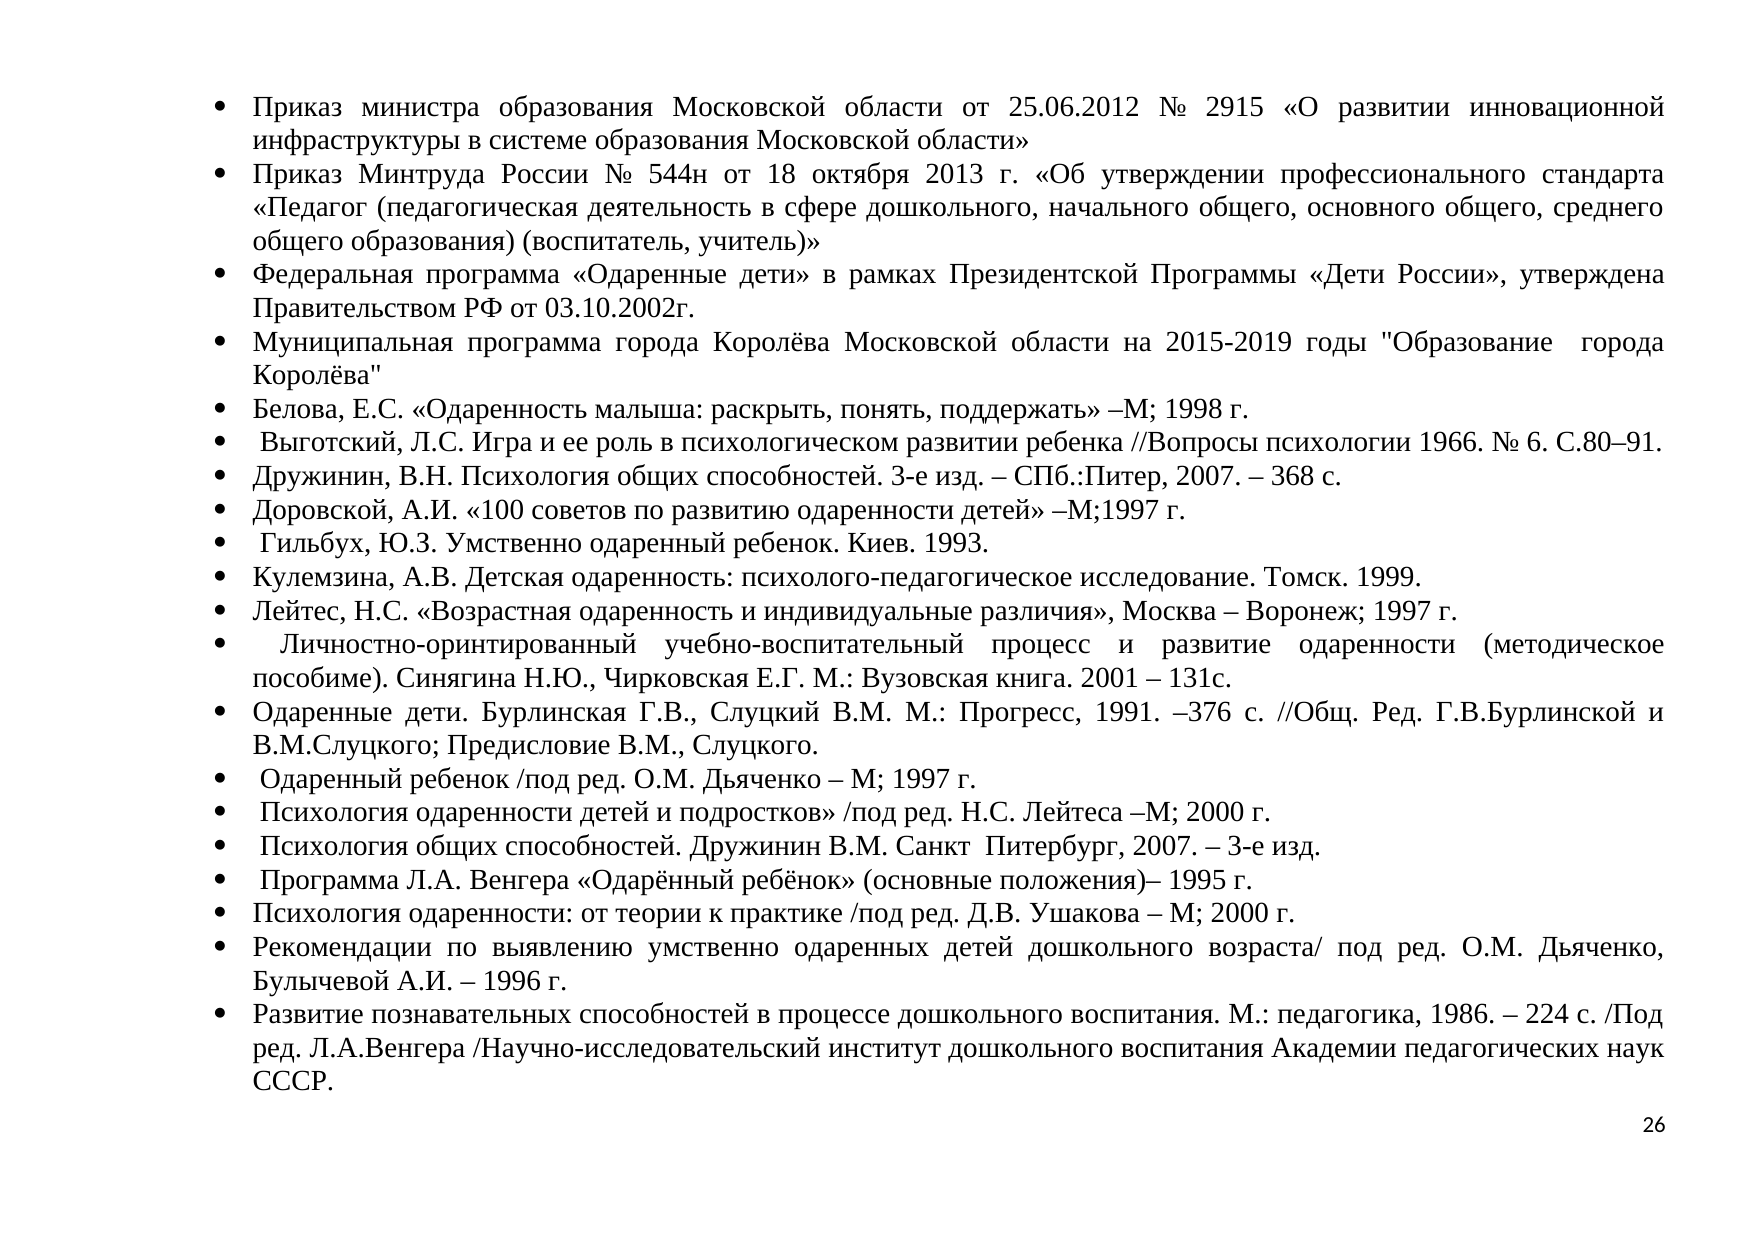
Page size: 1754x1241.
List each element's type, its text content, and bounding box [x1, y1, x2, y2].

list Приказ Минтруда России № 544н от 18 октября . «Об утверждении профессионального стандарта «Педагог (педагогическая деятельность в сфере дошкольного, начального общего, основного общего, среднего общего образования) (воспитатель, учитель)» [215, 156, 1665, 257]
list Дружинин, В.Н. Психология общих способностей. 3-е изд. – СПб.:Питер, 2007. – 368 с. [215, 458, 1665, 492]
list Белова, Е.С. «Одаренность малыша: раскрыть, понять, поддержать» –М; 1998 г. [215, 391, 1665, 424]
list Выготский, Л.С. Игра и ее роль в психологическом развитии ребенка //Вопросы психологии 1966. № 6. С.80–91. [215, 424, 1665, 458]
list Программа Л.А. Венгера «Одарённый ребёнок» (основные положения)– 1995 г. [215, 862, 1665, 895]
list Развитие познавательных способностей в процессе дошкольного воспитания. М.: педагогика, 1986. – 224 с. /Под ред. Л.А.Венгера /Научно-исследовательский институт дошкольного воспитания Академии педагогических наук СССР. [215, 996, 1665, 1097]
list Федеральная программа «Одаренные дети» в рамках Президентской Программы «Дети России», утверждена Правительством РФ от 03.10.2002г. [215, 257, 1665, 324]
list Лейтес, Н.С. «Возрастная одаренность и индивидуальные различия», Москва – Воронеж; 1997 г. [215, 593, 1665, 626]
list Гильбух, Ю.З. Умственно одаренный ребенок. Киев. 1993. [215, 526, 1665, 559]
list Муниципальная программа города Королёва Московской области на 2015-2019 годы "Образование города Королёва" [215, 324, 1665, 391]
list Психология одаренности детей и подростков» /под ред. Н.С. Лейтеса –М; 2000 г. [215, 794, 1665, 828]
list Личностно-оринтированный учебно-воспитательный процесс и развитие одаренности (методическое пособиме). Синягина Н.Ю., Чирковская Е.Г. М.: Вузовская книга. 2001 – 131с. [215, 626, 1665, 694]
list Приказ министра образования Московской области от 25.06.2012 № 2915 «О развитии инновационной инфраструктуры в системе образования Московской области» [215, 89, 1665, 156]
list Кулемзина, А.В. Детская одаренность: психолого-педагогическое исследование. Томск. 1999. [215, 559, 1665, 593]
list Психология одаренности: от теории к практике /под ред. Д.В. Ушакова – М; 2000 г. [215, 895, 1665, 929]
list Доровской, А.И. «100 советов по развитию одаренности детей» –М;1997 г. [215, 492, 1665, 526]
list Одаренный ребенок /под ред. О.М. Дьяченко – М; 1997 г. [215, 761, 1665, 794]
list Рекомендации по выявлению умственно одаренных детей дошкольного возраста/ под ред. О.М. Дьяченко, Булычевой А.И. – 1996 г. [215, 929, 1665, 996]
list Одаренные дети. Бурлинская Г.В., Слуцкий В.М. М.: Прогресс, 1991. –376 с. //Общ. Ред. Г.В.Бурлинской и В.М.Слуцкого; Предисловие В.М., Слуцкого. [215, 694, 1665, 761]
list Психология общих способностей. Дружинин В.М. Санкт Питербург, 2007. – 3-е изд. [215, 828, 1665, 862]
